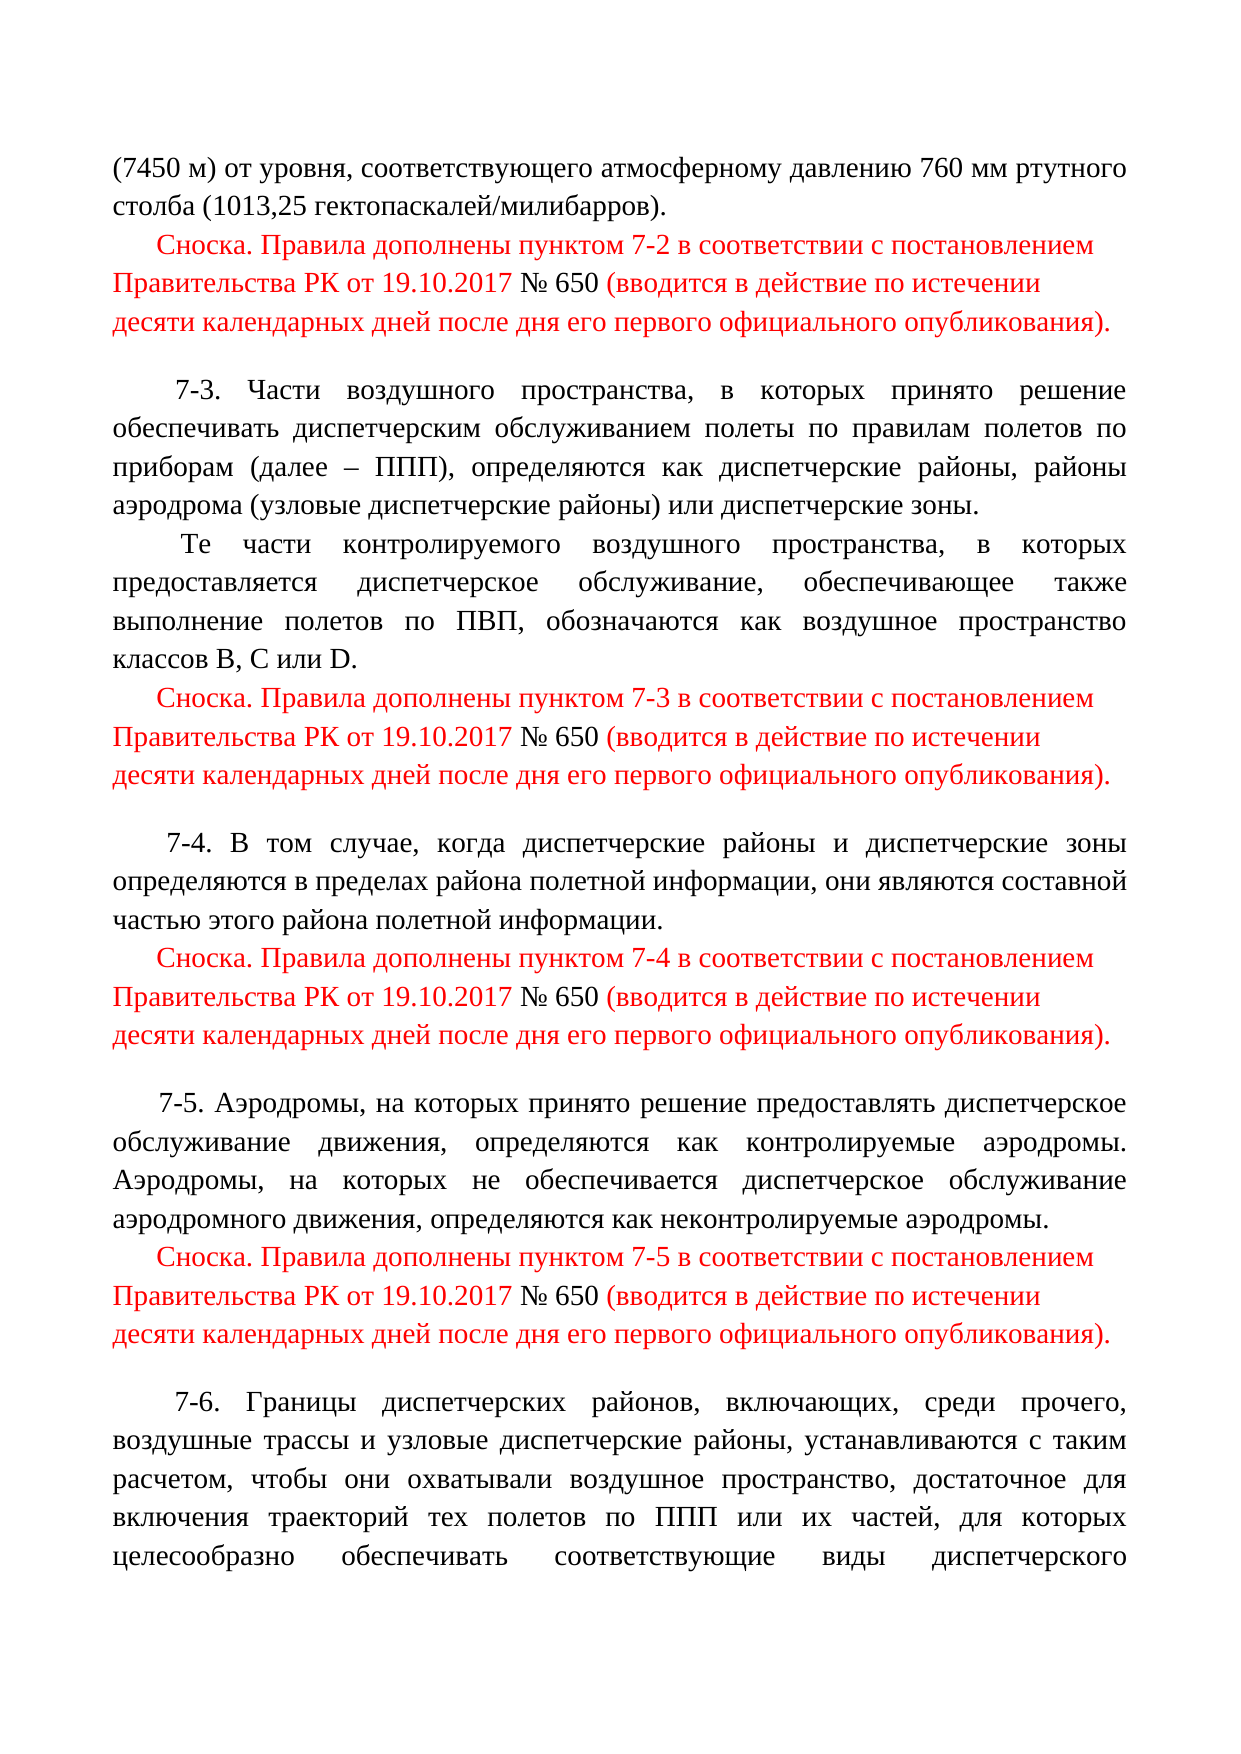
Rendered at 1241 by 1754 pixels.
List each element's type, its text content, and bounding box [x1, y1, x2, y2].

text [112, 150, 1128, 222]
text Сноска. Правила дополнены пунктом 7-4 в соответствии с постановлением Правительства РК от 19.10.2017 № 650 (вводится в действие по истечении десяти календарных дней после дня его первого официального опубликования). [112, 940, 1128, 1081]
text 7-5. Аэродромы, на которых принято решение предоставлять диспетчерское обслуживание движения, определяются как контролируемые аэродромы. Аэродромы, на которых не обеспечивается диспетчерское обслуживание аэродромного движения, определяются как неконтролируемые аэродромы. [112, 1085, 1128, 1234]
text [112, 1384, 1128, 1572]
text Сноска. Правила дополнены пунктом 7-5 в соответствии с постановлением Правительства РК от 19.10.2017 № 650 (вводится в действие по истечении десяти календарных дней после дня его первого официального опубликования). [112, 1239, 1128, 1380]
text 7-3. Части воздушного пространства, в которых принято решение обеспечивать диспетчерским обслуживанием полеты по правилам полетов по приборам (далее – ППП), определяются как диспетчерские районы, районы аэродрома (узловые диспетчерские районы) или диспетчерские зоны. [112, 372, 1128, 521]
text Сноска. Правила дополнены пунктом 7-3 в соответствии с постановлением Правительства РК от 19.10.2017 № 650 (вводится в действие по истечении десяти календарных дней после дня его первого официального опубликования). [112, 680, 1128, 821]
text Сноска. Правила дополнены пунктом 7-2 в соответствии с постановлением Правительства РК от 19.10.2017 № 650 (вводится в действие по истечении десяти календарных дней после дня его первого официального опубликования). [112, 227, 1128, 368]
text Те части контролируемого воздушного пространства, в которых предоставляется диспетчерское обслуживание, обеспечивающее также выполнение полетов по ПВП, обозначаются как воздушное пространство классов В, C или D. [112, 526, 1128, 675]
text 7-4. В том случае, когда диспетчерские районы и диспетчерские зоны определяются в пределах района полетной информации, они являются составной частью этого района полетной информации. [112, 825, 1128, 935]
